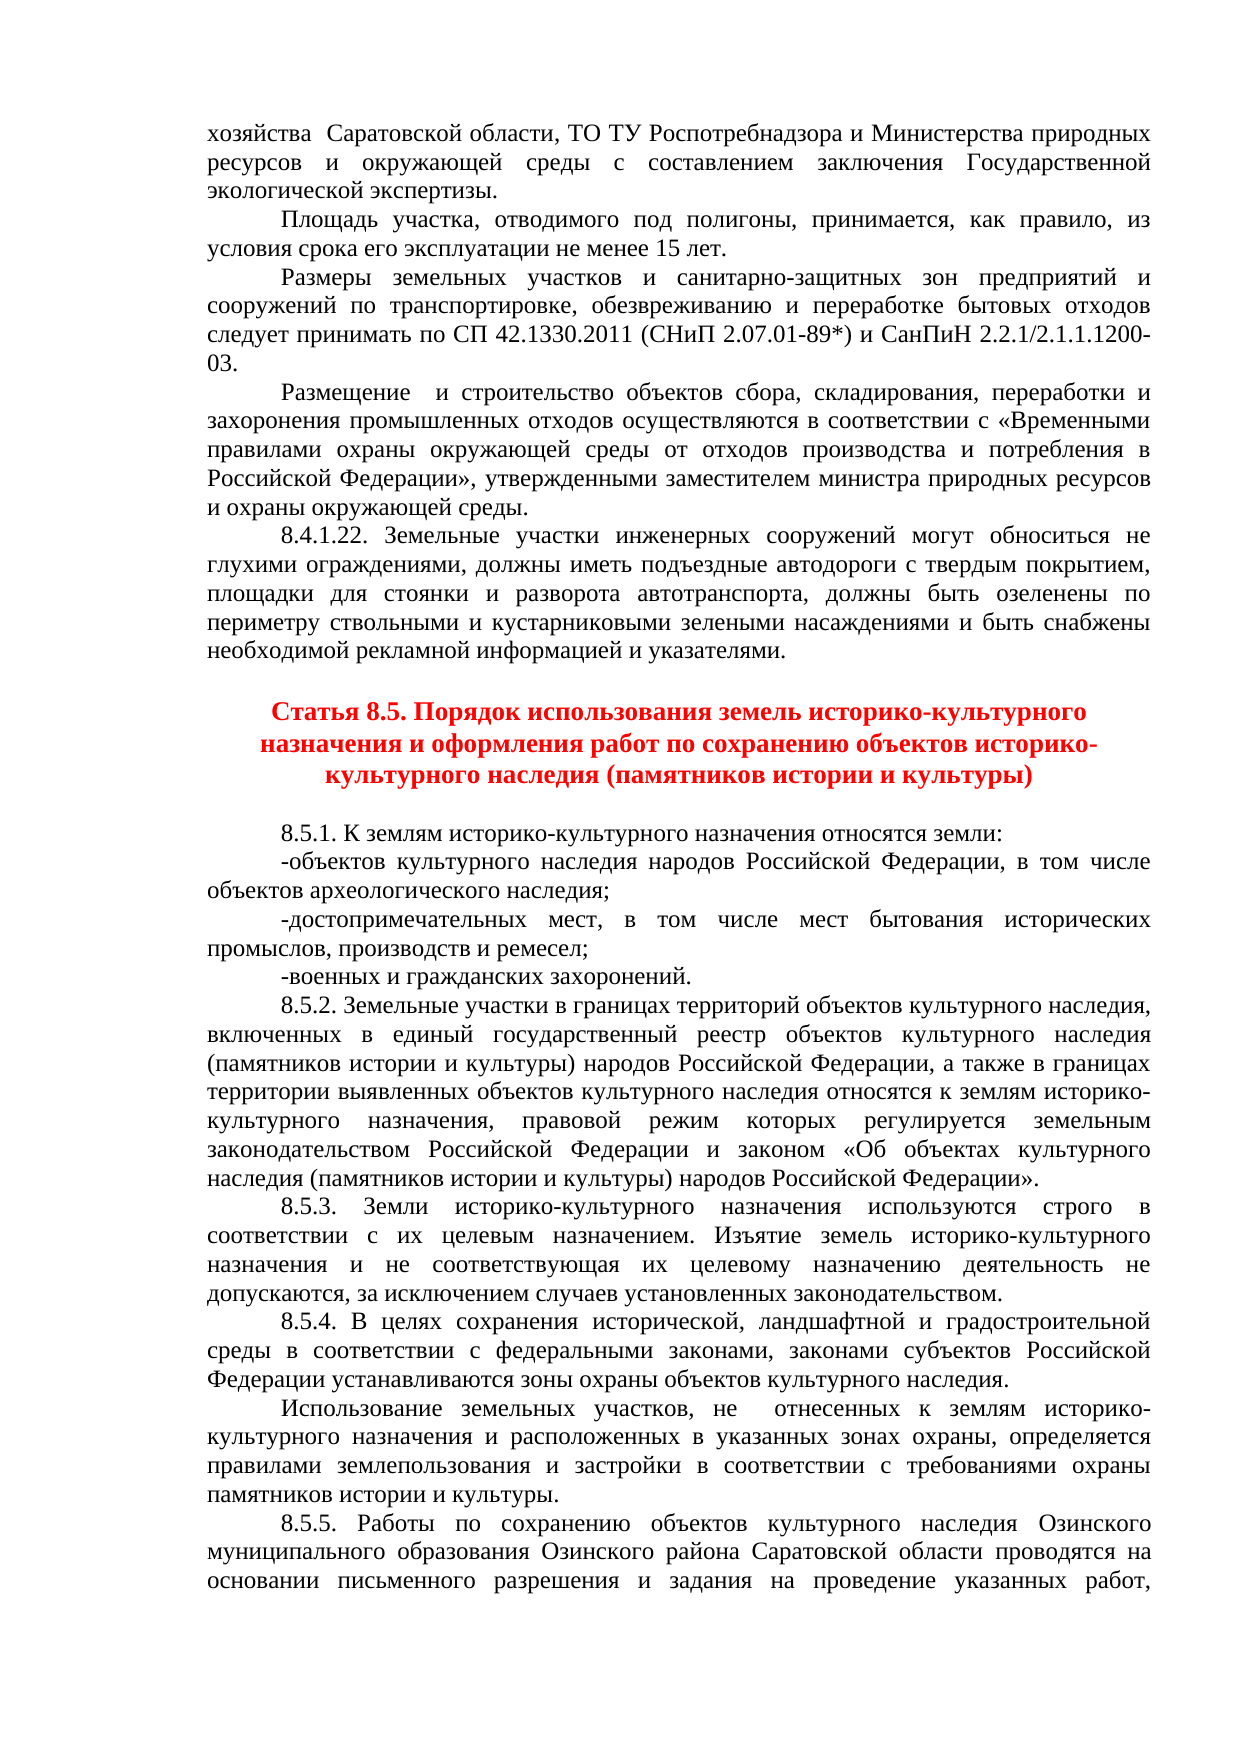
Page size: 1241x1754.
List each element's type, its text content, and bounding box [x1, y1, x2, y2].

text 8.5.3. Земли историко-культурного назначения используются строго в соответствии с их целевым назначением. Изъятие земель историко-культурного назначения и не соответствующая их целевому назначению деятельность не допускаются, за исключением случаев установленных законодательством. [207, 1191, 1152, 1306]
text 8.4.1.22. Земельные участки инженерных сооружений могут обноситься не глухими ограждениями, должны иметь подъездные автодороги с твердым покрытием, площадки для стоянки и разворота автотранспорта, должны быть озеленены по периметру ствольными и кустарниковыми зелеными насаждениями и быть снабжены необходимой рекламной информацией и указателями. [207, 521, 1152, 664]
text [207, 118, 1152, 204]
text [207, 1508, 1152, 1594]
text Площадь участка, отводимого под полигоны, принимается, как правило, из условия срока его эксплуатации не менее 15 лет. [207, 204, 1152, 262]
text -объектов культурного наследия народов Российской Федерации, в том числе объектов археологического наследия; [207, 846, 1152, 904]
text -достопримечательных мест, в том числе мест бытования исторических промыслов, производств и ремесел; [207, 904, 1152, 961]
text 8.5.1. К землям историко-культурного назначения относятся земли: [207, 818, 1152, 846]
text Размеры земельных участков и санитарно-защитных зон предприятий и сооружений по транспортировке, обезвреживанию и переработке бытовых отходов следует принимать по СП 42.1330.2011 (СНиП 2.07.01-89*) и СанПиН 2.2.1/2.1.1.1200-03. [207, 262, 1152, 377]
text Статья 8.5. Порядок использования земель историко-культурного назначения и оформления работ по сохранению объектов историко-культурного наследия (памятников истории и культуры) [207, 696, 1152, 789]
text Использование земельных участков, не отнесенных к землям историко-культурного назначения и расположенных в указанных зонах охраны, определяется правилами землепользования и застройки в соответствии с требованиями охраны памятников истории и культуры. [207, 1393, 1152, 1508]
text 8.5.4. В целях сохранения исторической, ландшафтной и градостроительной среды в соответствии с федеральными законами, законами субъектов Российской Федерации устанавливаются зоны охраны объектов культурного наследия. [207, 1306, 1152, 1393]
text Размещение и строительство объектов сбора, складирования, переработки и захоронения промышленных отходов осуществляются в соответствии с «Временными правилами охраны окружающей среды от отходов производства и потребления в Российской Федерации», утвержденными заместителем министра природных ресурсов и охраны окружающей среды. [207, 377, 1152, 521]
text 8.5.2. Земельные участки в границах территорий объектов культурного наследия, включенных в единый государственный реестр объектов культурного наследия (памятников истории и культуры) народов Российской Федерации, а также в границах территории выявленных объектов культурного наследия относятся к землям историко-культурного назначения, правовой режим которых регулируется земельным законодательством Российской Федерации и законом «Об объектах культурного наследия (памятников истории и культуры) народов Российской Федерации». [207, 990, 1152, 1191]
text -военных и гражданских захоронений. [207, 961, 1152, 990]
